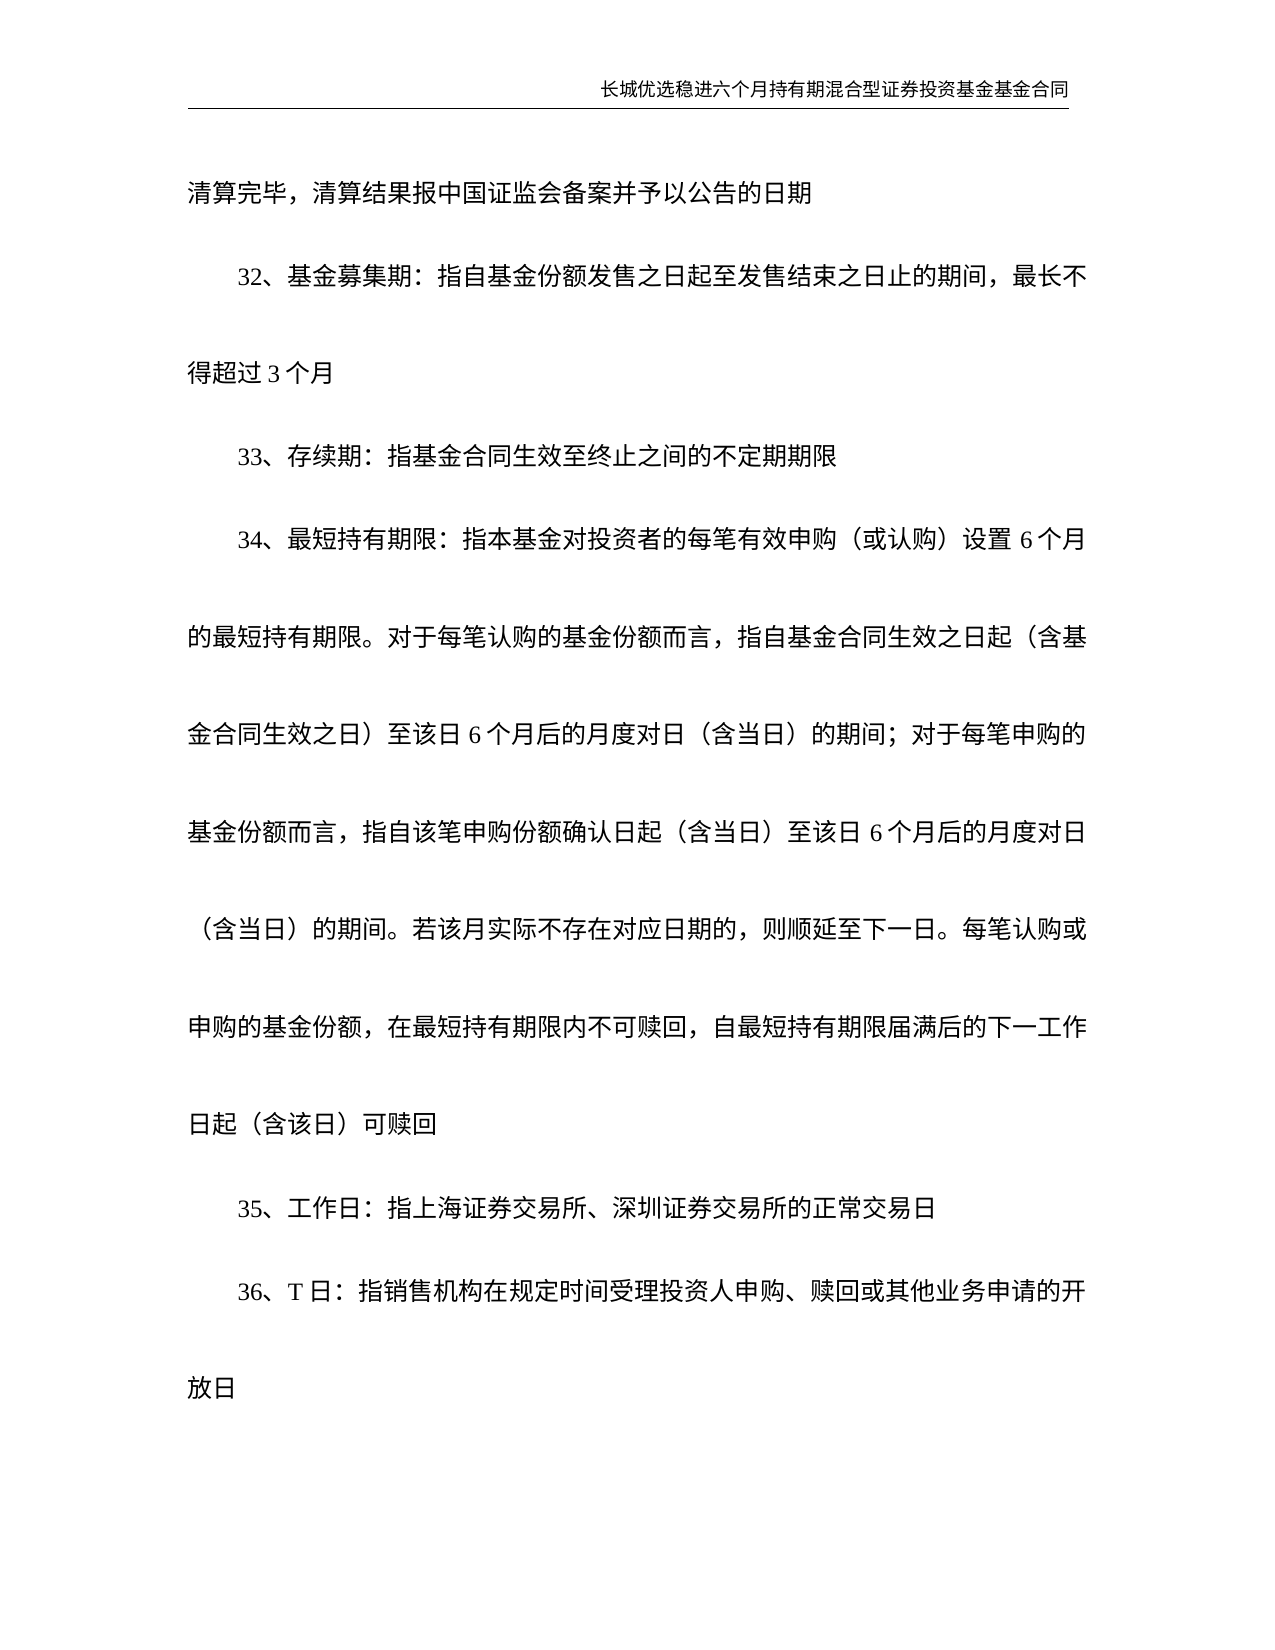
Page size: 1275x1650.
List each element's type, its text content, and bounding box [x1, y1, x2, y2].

text 35、工作日：指上海证券交易所、深圳证券交易所的正常交易日 [187, 1174, 1087, 1239]
text 34、最短持有期限：指本基金对投资者的每笔有效申购（或认购）设置6个月的最短持有期限。对于每笔认购的基金份额而言，指自基金合同生效之日起（含基金合同生效之日）至该日6个月后的月度对日（含当日）的期间；对于每笔申购的基金份额而言，指自该笔申购份额确认日起（含当日）至该日6个月后的月度对日（含当日）的期间。若该月实际不存在对应日期的，则顺延至下一日。每笔认购或申购的基金份额，在最短持有期限内不可赎回，自最短持有期限届满后的下一工作日起（含该日）可赎回 [187, 506, 1087, 1156]
text 36、T日：指销售机构在规定时间受理投资人申购、赎回或其他业务申请的开放日 [187, 1257, 1087, 1419]
text 33、存续期：指基金合同生效至终止之间的不定期期限 [187, 422, 1087, 487]
text 32、基金募集期：指自基金份额发售之日起至发售结束之日止的期间，最长不得超过3个月 [187, 242, 1087, 404]
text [187, 159, 1087, 224]
